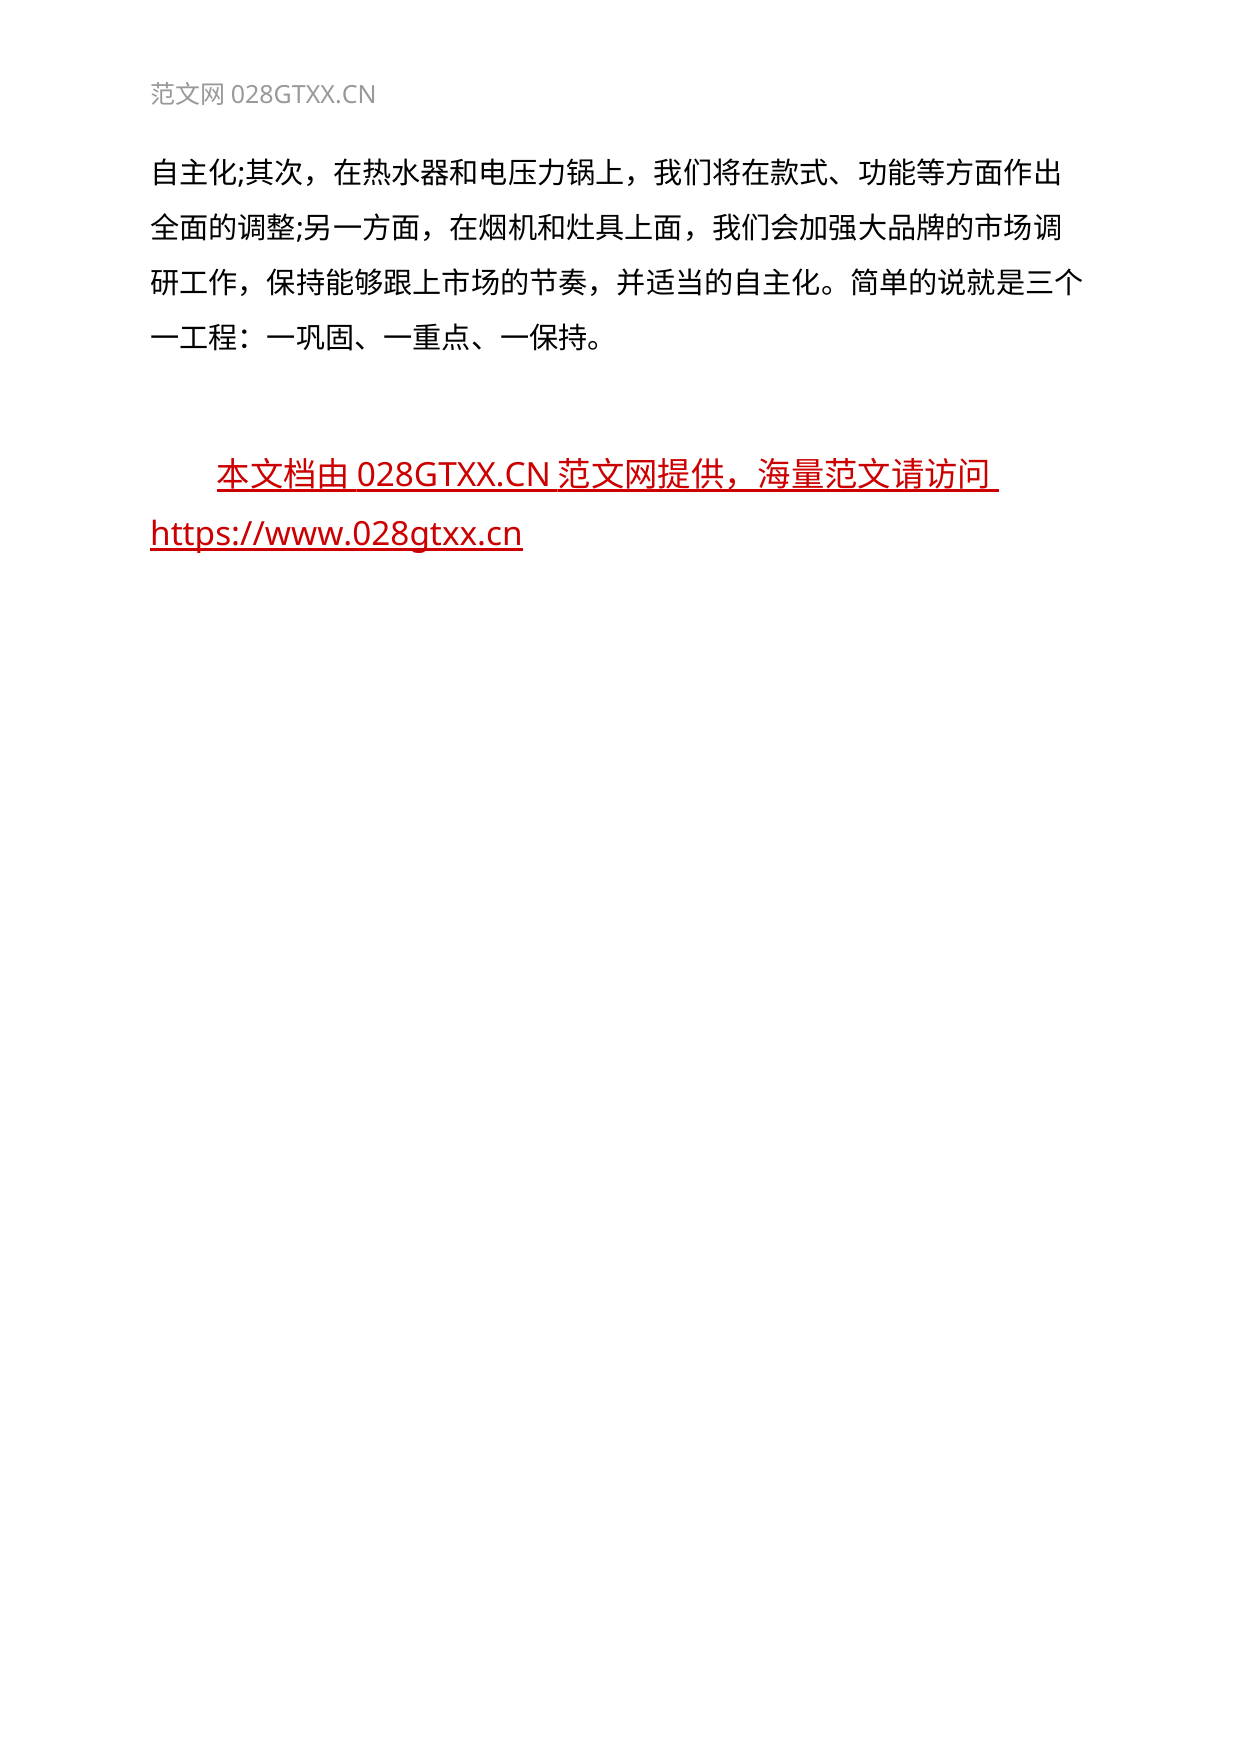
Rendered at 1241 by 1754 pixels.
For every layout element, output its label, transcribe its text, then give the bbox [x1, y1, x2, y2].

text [150, 150, 1090, 357]
text 本文档由028GTXX.CN范文网提供，海量范文请访问 https://www.028gtxx.cn [150, 448, 1090, 555]
